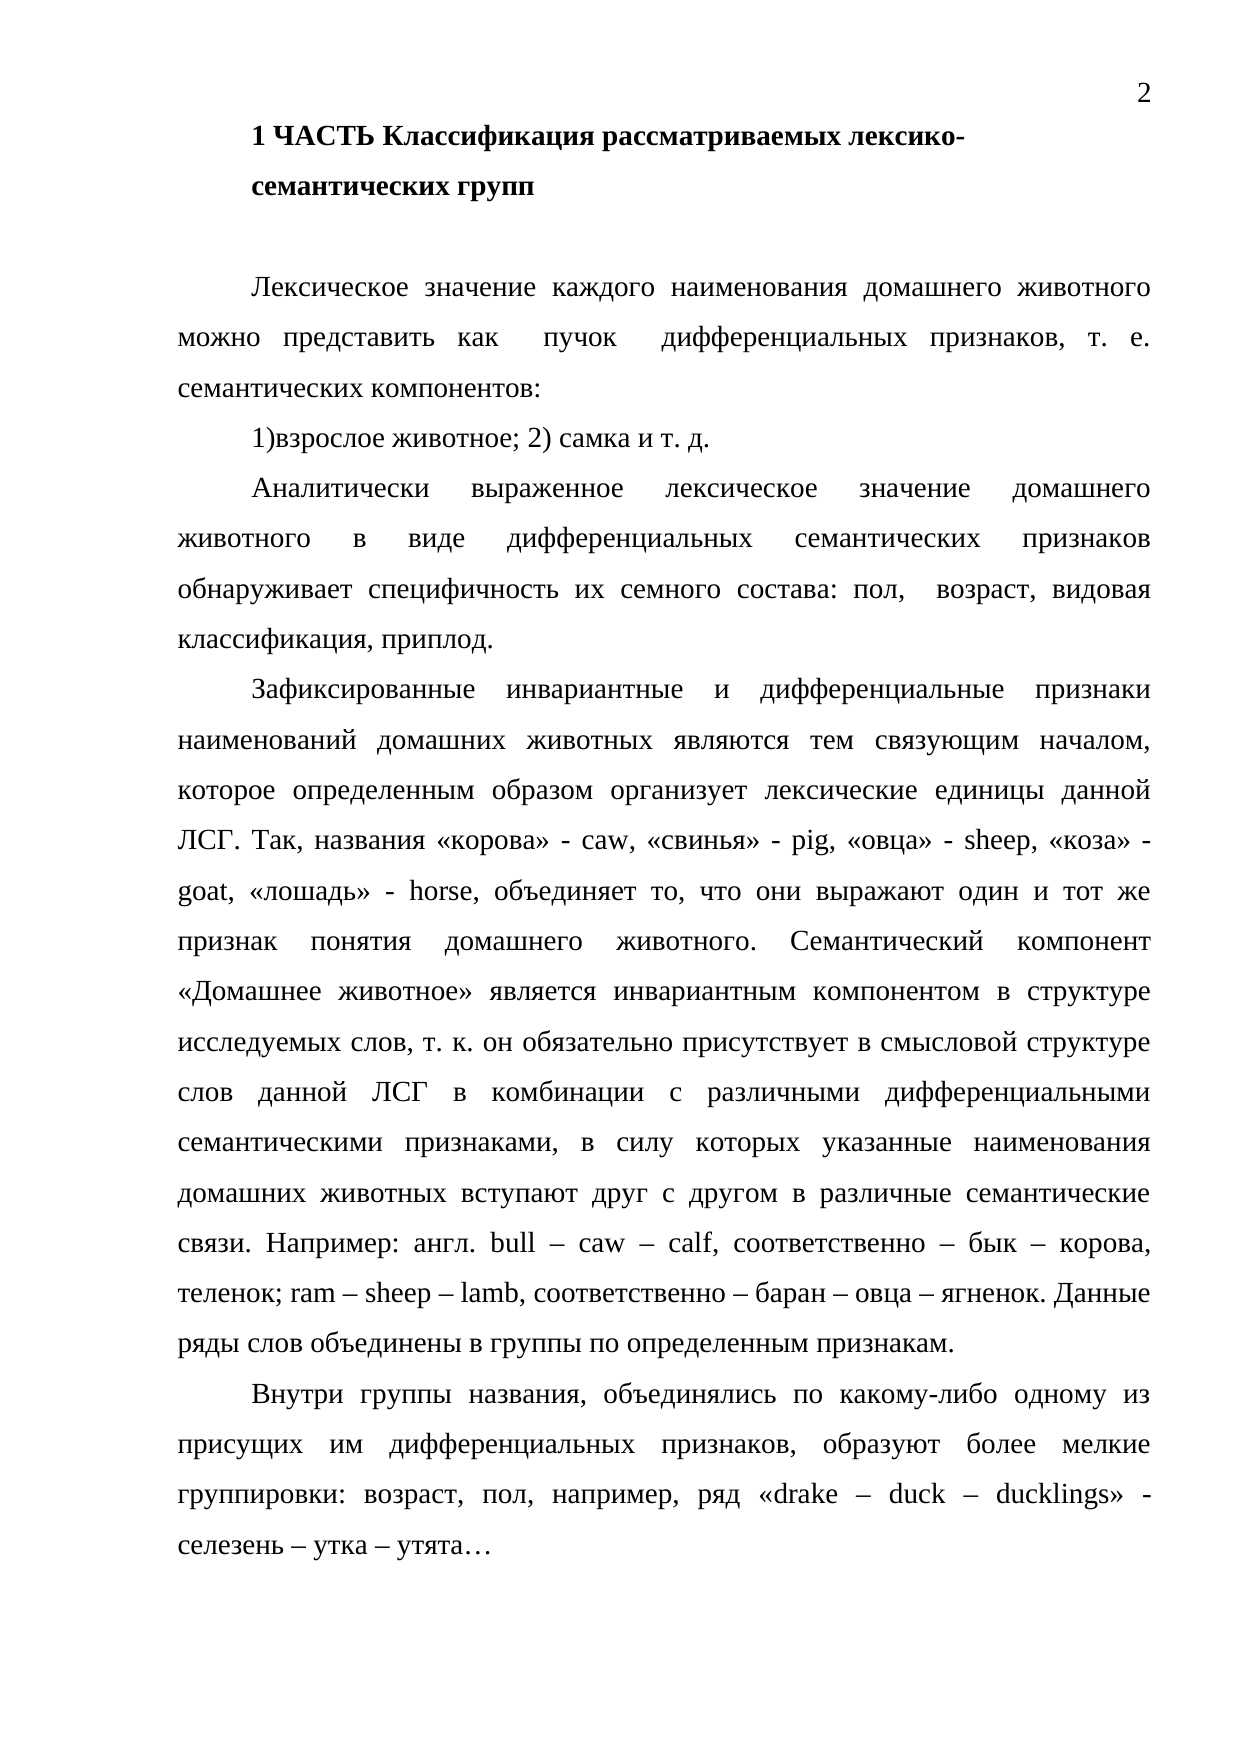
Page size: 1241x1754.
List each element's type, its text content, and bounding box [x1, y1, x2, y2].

text 1)взрослое животное; 2) самка и т. д. [177, 420, 1152, 453]
text Зафиксированные инвариантные и дифференциальные признаки наименований домашних животных являются тем связующим началом, которое определенным образом организует лексические единицы данной ЛСГ. Так, названия «корова» - caw, «свинья» - pig, «овца» - sheep, «коза» - goat, «лошадь» - horse, объединяет то, что они выражают один и тот же признак понятия домашнего животного. Семантический компонент «Домашнее животное» является инвариантным компонентом в структуре исследуемых слов, т. к. он обязательно присутствует в смысловой структуре слов данной ЛСГ в комбинации с различными дифференциальными семантическими признаками, в силу которых указанные наименования домашних животных вступают друг с другом в различные семантические связи. Например: англ. bull – caw – calf, соответственно – бык – корова, теленок; ram – sheep – lamb, соответственно – баран – овца – ягненок. Данные ряды слов объединены в группы по определенным признакам. [177, 672, 1152, 1359]
text семантических групп [177, 168, 1152, 202]
text Внутри группы названия, объединялись по какому-либо одному из присущих им дифференциальных признаков, образуют более мелкие группировки: возраст, пол, например, ряд «drake – duck – ducklings» - селезень – утка – утята… [177, 1376, 1152, 1560]
text Лексическое значение каждого наименования домашнего животного можно представить как пучок дифференциальных признаков, т. е. семантических компонентов: [177, 269, 1152, 403]
text 1 ЧАСТЬ Классификация рассматриваемых лексико- [177, 118, 1152, 152]
text Аналитически выраженное лексическое значение домашнего животного в виде дифференциальных семантических признаков обнаруживает специфичность их семного состава: пол, возраст, видовая классификация, приплод. [177, 470, 1152, 655]
